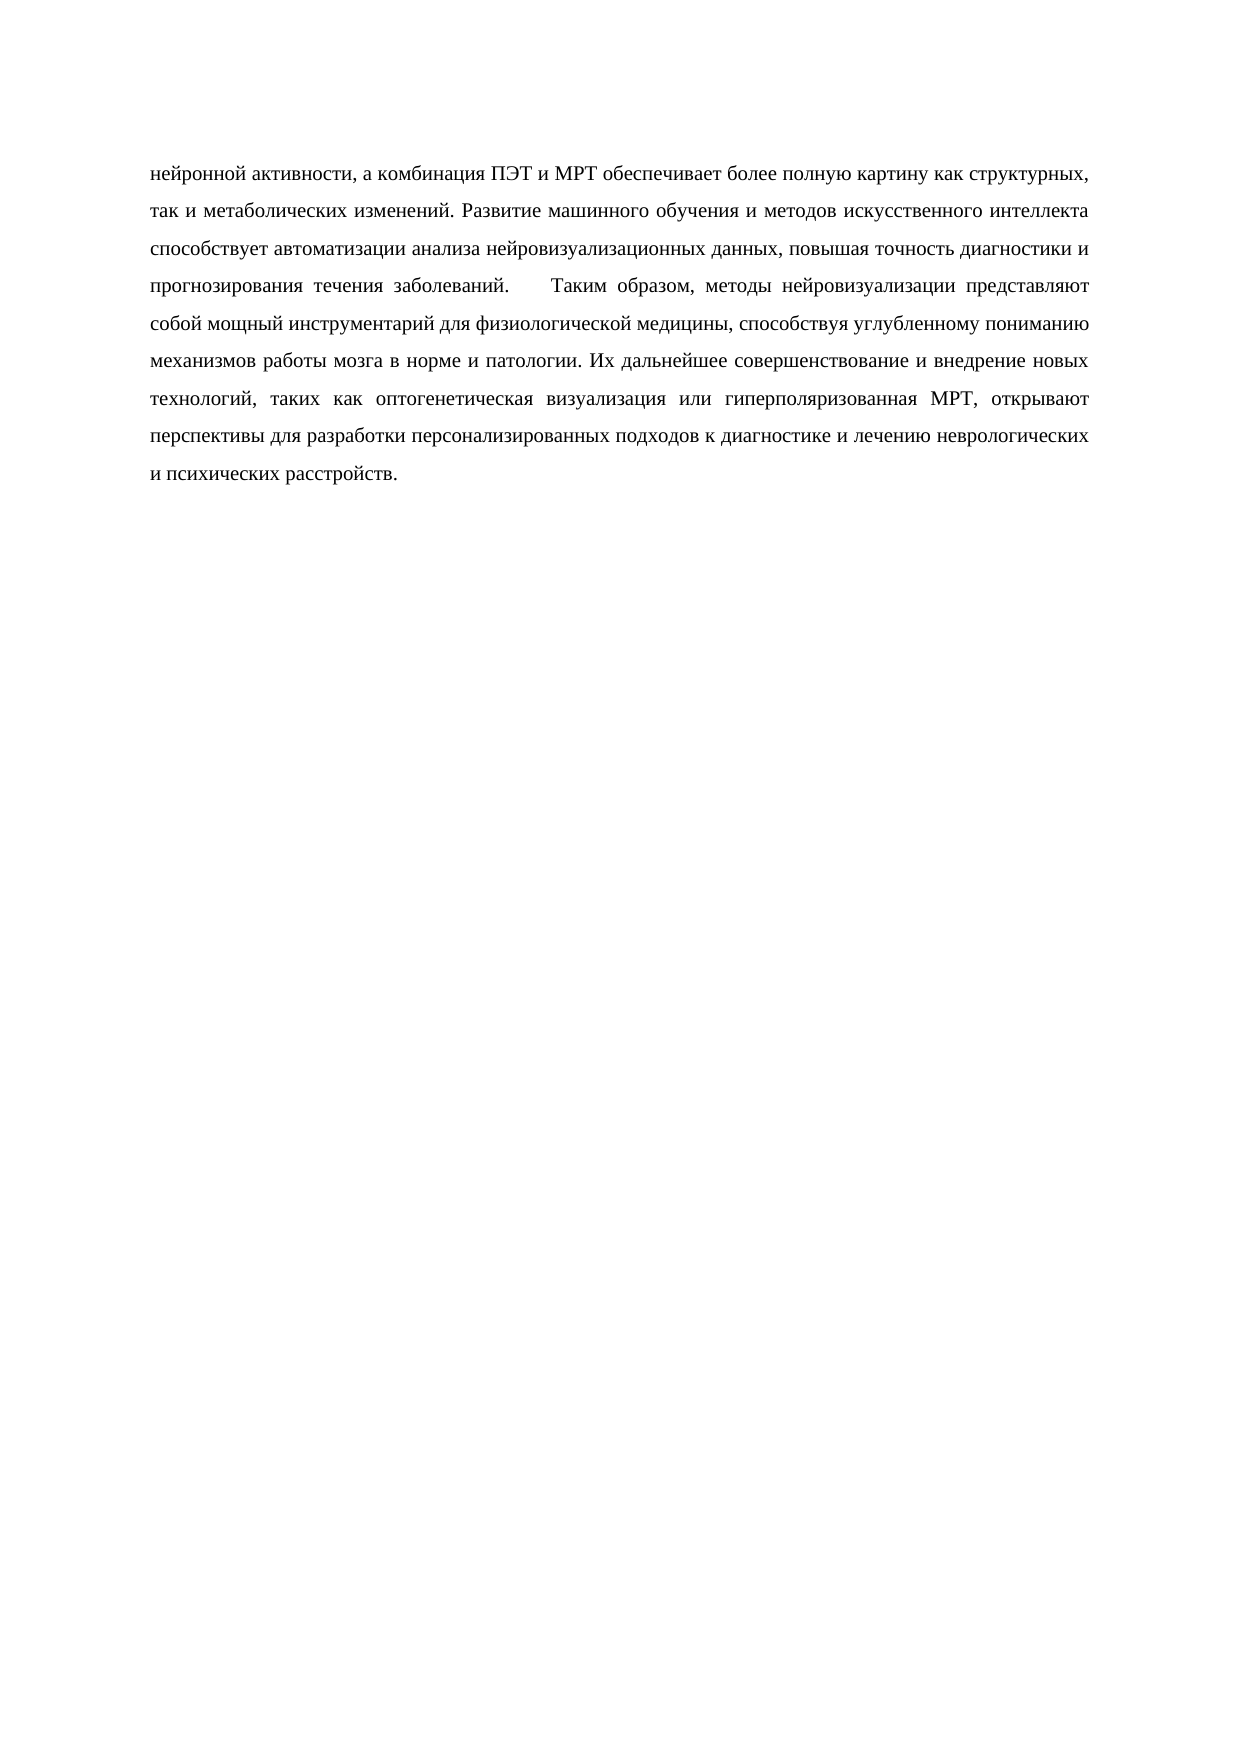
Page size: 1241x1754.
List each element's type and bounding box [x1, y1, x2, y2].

text [150, 150, 1090, 487]
